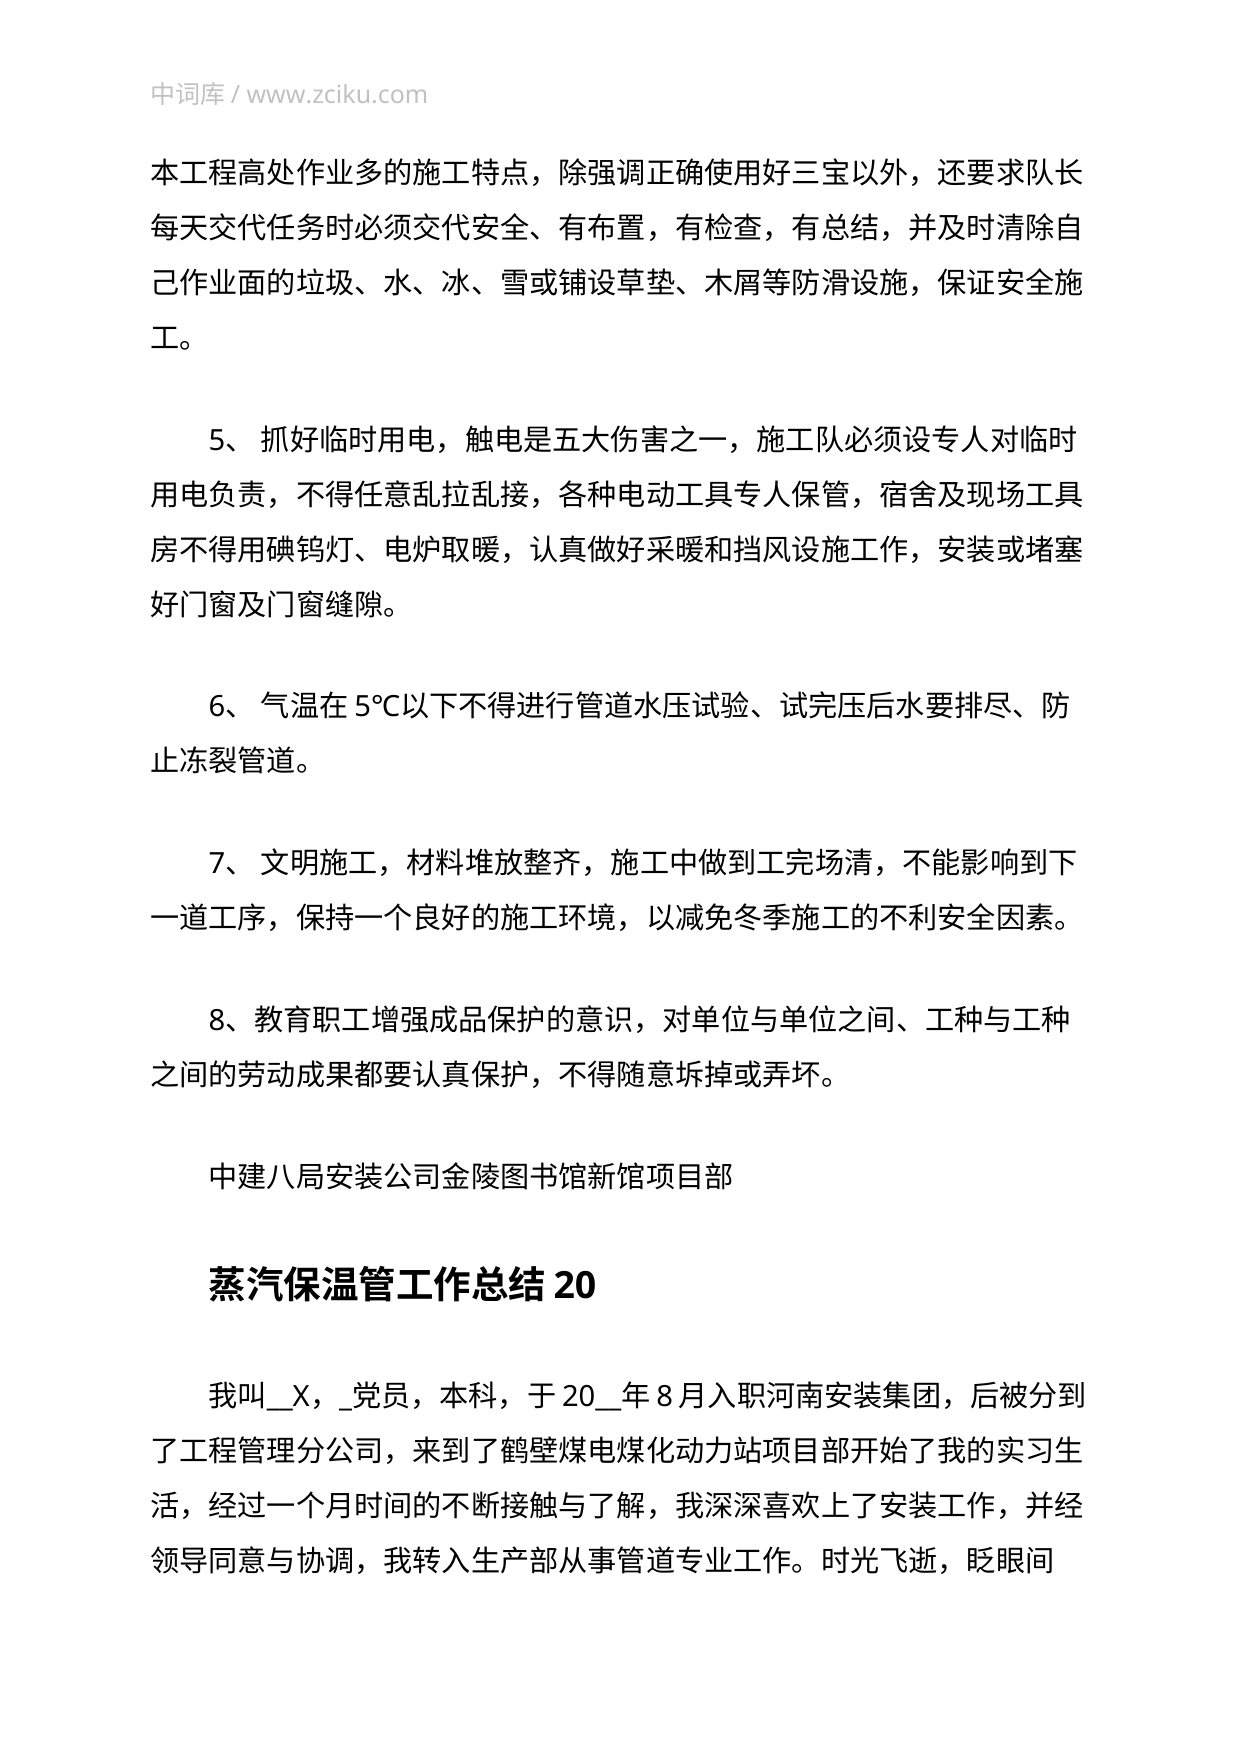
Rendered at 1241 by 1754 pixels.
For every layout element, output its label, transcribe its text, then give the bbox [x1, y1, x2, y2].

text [150, 150, 1090, 357]
text 5、 抓好临时用电，触电是五大伤害之一，施工队必须设专人对临时用电负责，不得任意乱拉乱接，各种电动工具专人保管，宿舍及现场工具房不得用碘钨灯、电炉取暖，认真做好采暖和挡风设施工作，安装或堵塞好门窗及门窗缝隙。 [150, 416, 1090, 623]
text 蒸汽保温管工作总结20 [150, 1255, 1090, 1309]
text 中建八局安装公司金陵图书馆新馆项目部 [150, 1153, 1090, 1196]
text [150, 1373, 1090, 1580]
text 7、 文明施工，材料堆放整齐，施工中做到工完场清，不能影响到下一道工序，保持一个良好的施工环境，以减免冬季施工的不利安全因素。 [150, 840, 1090, 937]
text 8、教育职工增强成品保护的意识，对单位与单位之间、工种与工种之间的劳动成果都要认真保护，不得随意坼掉或弄坏。 [150, 997, 1090, 1094]
text 6、 气温在5℃以下不得进行管道水压试验、试完压后水要排尽、防止冻裂管道。 [150, 683, 1090, 780]
